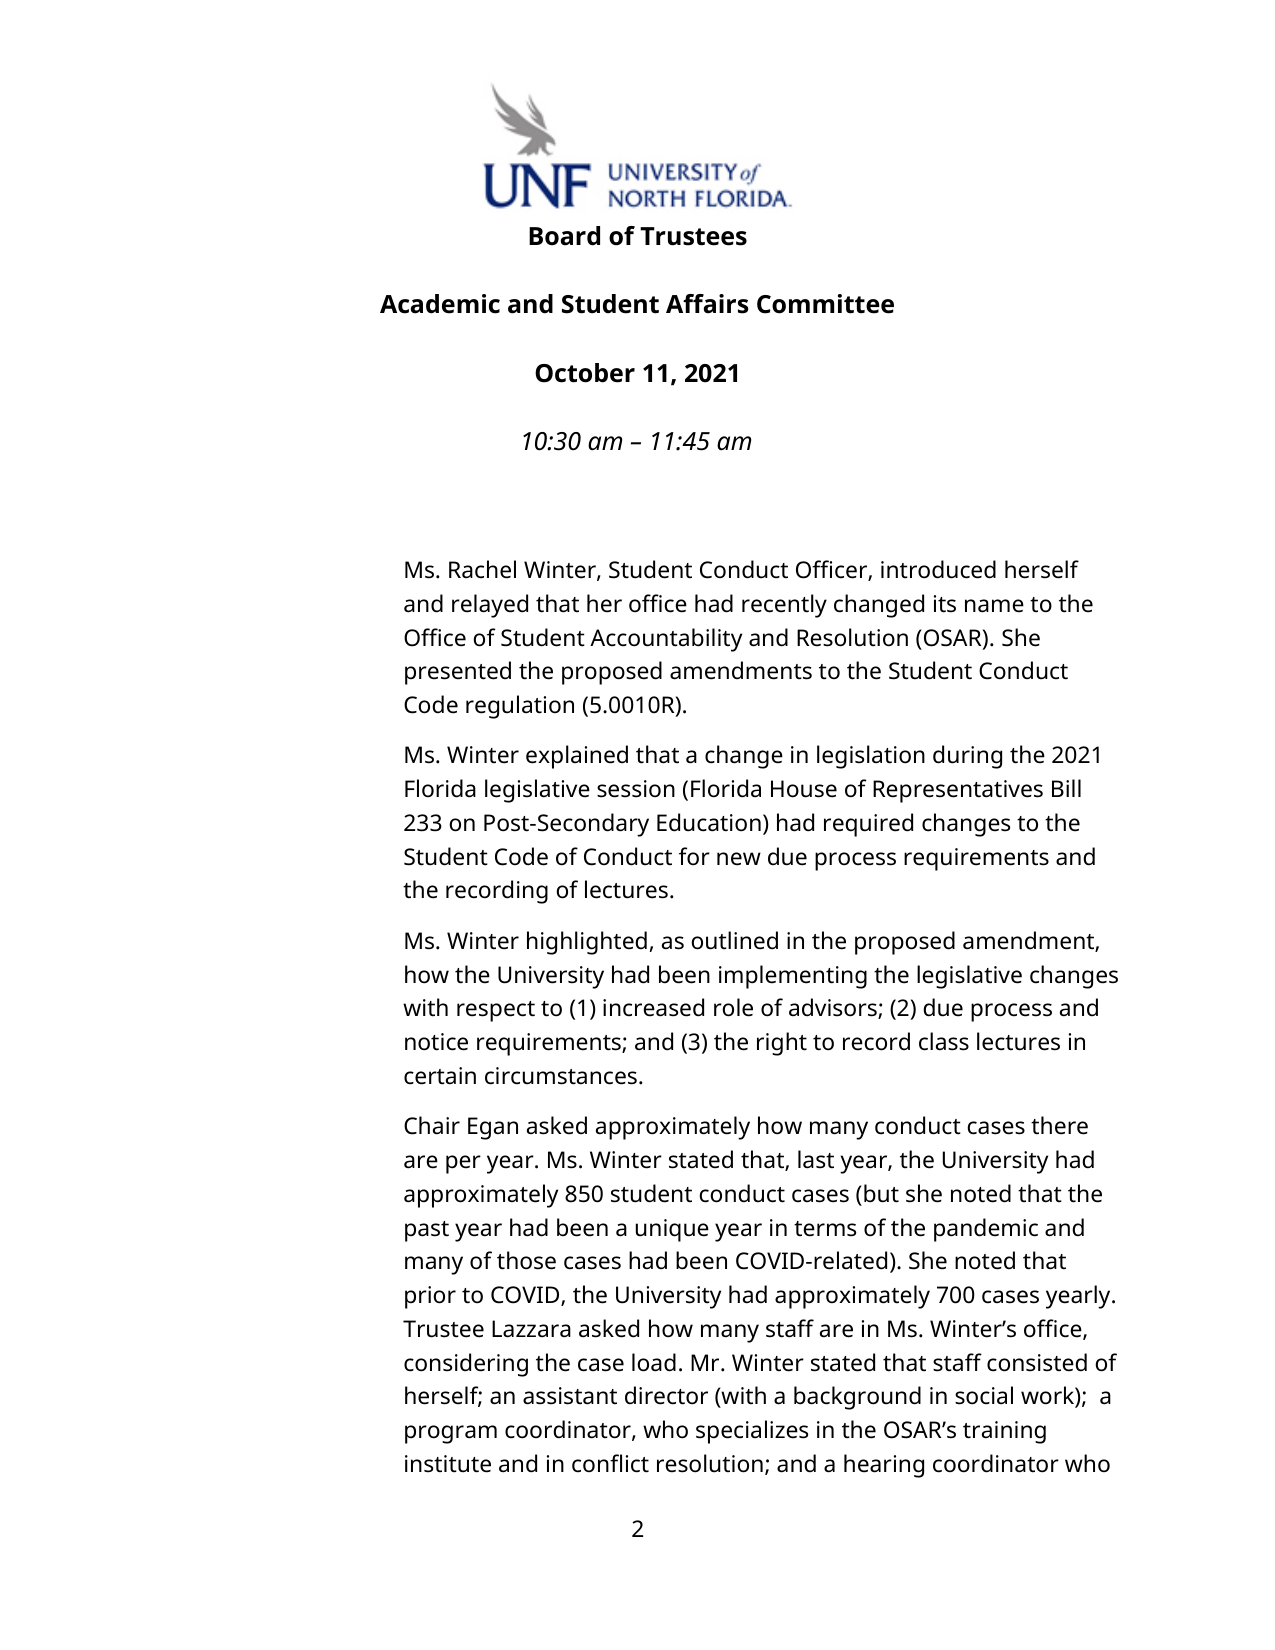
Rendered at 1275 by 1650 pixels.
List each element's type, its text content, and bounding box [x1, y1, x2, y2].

text Ms. Winter explained that a change in legislation during the 2021 Florida legislative session (Florida House of Representatives Bill 233 on Post-Secondary Education) had required changes to the Student Code of Conduct for new due process requirements and the recording of lectures. [403, 739, 1125, 906]
picture [468, 75, 807, 219]
text Ms. Winter highlighted, as outlined in the proposed amendment, how the University had been implementing the legislative changes with respect to (1) increased role of advisors; (2) due process and notice requirements; and (3) the right to record class lectures in certain circumstances. [403, 925, 1125, 1091]
text Ms. Rachel Winter, Student Conduct Officer, introduced herself and relayed that her office had recently changed its name to the Office of Student Accountability and Resolution (OSAR). She presented the proposed amendments to the Student Conduct Code regulation (5.0010R). [403, 554, 1125, 720]
text Chair Egan asked approximately how many conduct cases there are per year. Ms. Winter stated that, last year, the University had approximately 850 student conduct cases (but she noted that the past year had been a unique year in terms of the pandemic and many of those cases had been COVID-related). She noted that prior to COVID, the University had approximately 700 cases yearly. Trustee Lazzara asked how many staff are in Ms. Winter’s office, considering the case load. Mr. Winter stated that staff consisted of herself; an assistant director (with a background in social work); a program coordinator, who specializes in the OSAR’s training institute and in conflict resolution; and a hearing coordinator who focuses on organizational misconduct, who works with the Office of Fraternity and Sorority Life, clubs, sports, and the identity-based groups on campus. [403, 1110, 1125, 1479]
